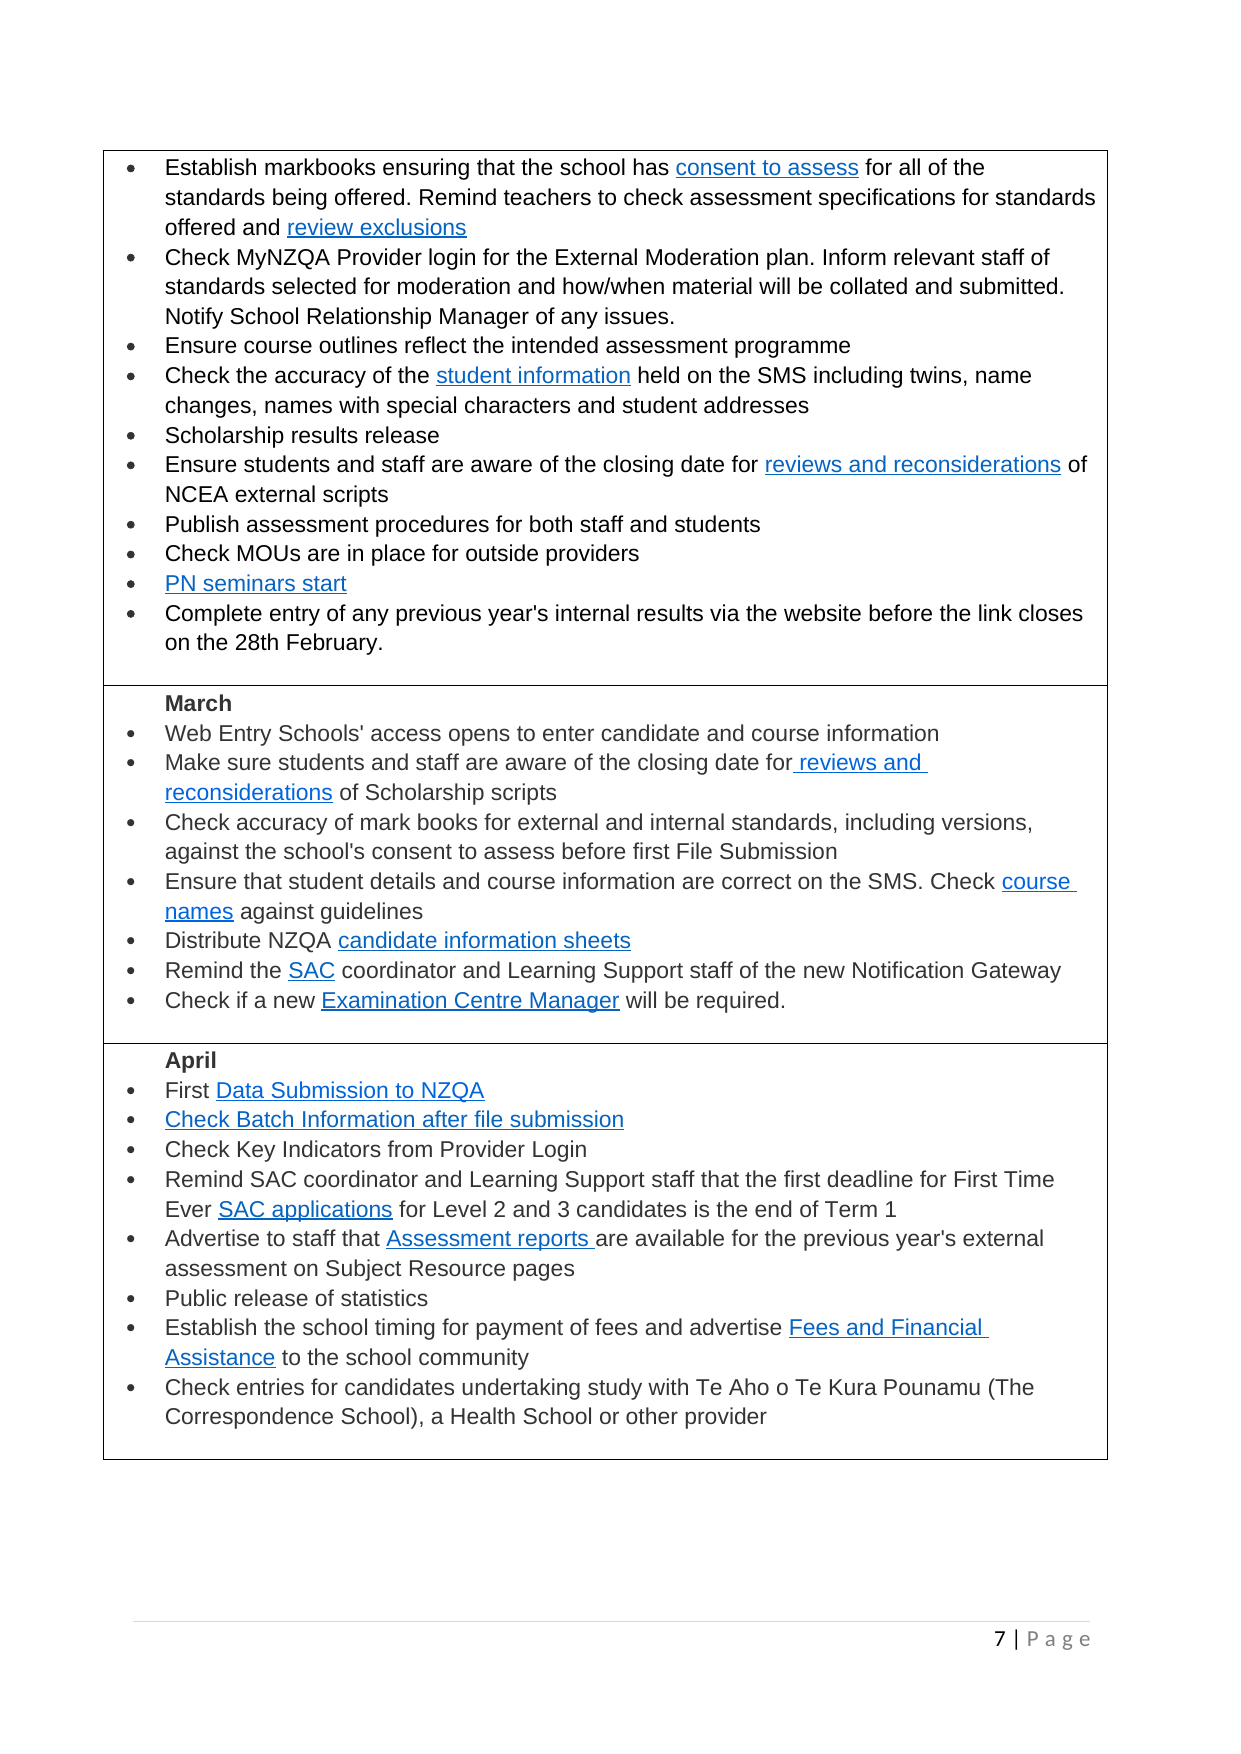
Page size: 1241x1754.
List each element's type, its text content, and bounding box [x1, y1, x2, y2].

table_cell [104, 151, 1107, 685]
table_cell April First Data Submission to NZQA Check Batch Information after file submission Check Key Indicators from Provider Login Remind SAC coordinator and Learning Support staff that the first deadline for First Time Ever SAC applications for Level 2 and 3 candidates is the end of Term 1 Advertise to staff that Assessment reports are available for the previous year's external assessment on Subject Resource pages Public release of statistics Establish the school timing for payment of fees and advertise Fees and Financial Assistance to the school community Check entries for candidates undertaking study with Te Aho o Te Kura Pounamu (The Correspondence School), a Health School or other provider [104, 1044, 1107, 1459]
table_cell March Web Entry Schools' access opens to enter candidate and course information Make sure students and staff are aware of the closing date for reviews and reconsiderations of Scholarship scripts Check accuracy of mark books for external and internal standards, including versions, against the school's consent to assess before first File Submission Ensure that student details and course information are correct on the SMS. Check course names against guidelines Distribute NZQA candidate information sheets Remind the SAC coordinator and Learning Support staff of the new Notification Gateway Check if a new Examination Centre Manager will be required. [104, 686, 1107, 1043]
